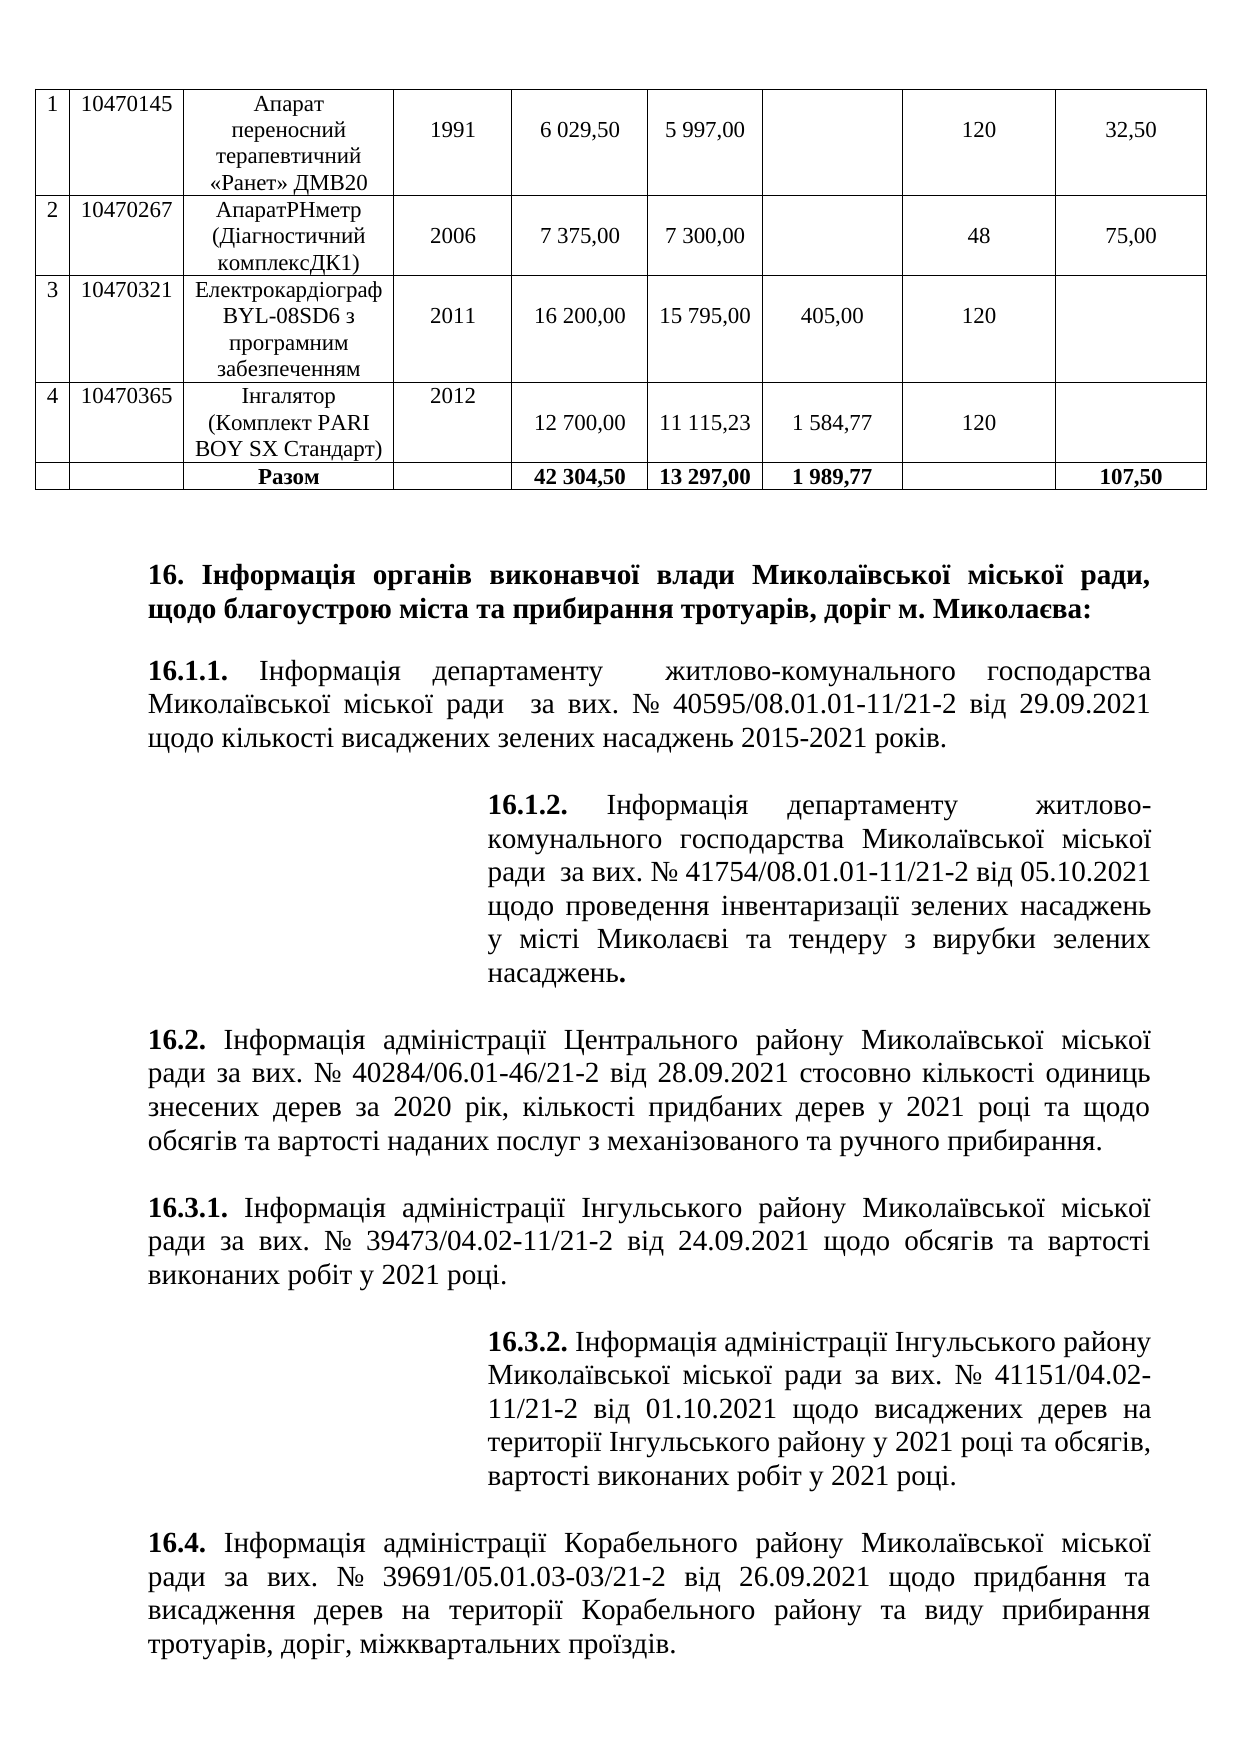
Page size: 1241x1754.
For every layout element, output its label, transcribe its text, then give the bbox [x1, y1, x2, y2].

table_cell 10470365 [70, 383, 183, 462]
table_cell 48 [903, 196, 1055, 275]
table_cell [763, 196, 902, 275]
table_cell 15 795,00 [648, 276, 762, 382]
table_cell 107,50 [1056, 463, 1206, 489]
table_cell 32,50 [1056, 90, 1206, 195]
table_cell Електрокардіограф BYL-08SD6 з програмним забезпеченням [184, 276, 393, 382]
text 16. Інформація органів виконавчої влади Миколаївської міської ради, щодо благоустрою міста та прибирання тротуарів, доріг м. Миколаєва: [148, 557, 1152, 624]
text 16.4. Інформація адміністрації Корабельного району Миколаївської міської ради за вих. № 39691/05.01.03-03/21-2 від 26.09.2021 щодо придбання та висадження дерев на території Корабельного району та виду прибирання тротуарів, доріг, міжквартальних проїздів. [148, 1525, 1152, 1659]
table_cell 10470145 [70, 90, 183, 195]
table_cell 2006 [394, 196, 511, 275]
table_cell Разом [184, 463, 393, 489]
text 16.1.1. Інформація департаменту житлово-комунального господарства Миколаївської міської ради за вих. № 40595/08.01.01-11/21-2 від 29.09.2021 щодо кількості висаджених зелених насаджень 2015-2021 років. [148, 653, 1152, 754]
table_cell Інгалятор (Комплект PARI BOY SX Стандарт) [184, 383, 393, 462]
table_cell 120 [903, 90, 1055, 195]
table_cell [36, 463, 69, 489]
table_cell 3 [36, 276, 69, 382]
table_cell 10470267 [70, 196, 183, 275]
table_cell 10470321 [70, 276, 183, 382]
table_cell 1991 [394, 90, 511, 195]
table_cell 1 [36, 90, 69, 195]
table_cell [1056, 383, 1206, 462]
table_cell 2 [36, 196, 69, 275]
table_cell 75,00 [1056, 196, 1206, 275]
table_cell 1 584,77 [763, 383, 902, 462]
table_cell 2011 [394, 276, 511, 382]
table_cell 120 [903, 276, 1055, 382]
table_cell АпаратРНметр (Діагностичний комплексДК1) [184, 196, 393, 275]
table_cell 2012 [394, 383, 511, 462]
table_cell 12 700,00 [512, 383, 647, 462]
text 16.1.2. Інформація департаменту житлово-комунального господарства Миколаївської міської ради за вих. № 41754/08.01.01-11/21-2 від 05.10.2021 щодо проведення інвентаризації зелених насаджень у місті Миколаєві та тендеру з вирубки зелених насаджень. [487, 787, 1152, 988]
table_cell 7 375,00 [512, 196, 647, 275]
table_cell 13 297,00 [648, 463, 762, 489]
table_cell [763, 90, 902, 195]
text 16.3.1. Інформація адміністрації Інгульського району Миколаївської міської ради за вих. № 39473/04.02-11/21-2 від 24.09.2021 щодо обсягів та вартості виконаних робіт у 2021 році. [148, 1190, 1152, 1290]
table_cell 4 [36, 383, 69, 462]
table_cell 120 [903, 383, 1055, 462]
table_cell [903, 463, 1055, 489]
table_cell 405,00 [763, 276, 902, 382]
text 16.3.2. Інформація адміністрації Інгульського району Миколаївської міської ради за вих. № 41151/04.02-11/21-2 від 01.10.2021 щодо висаджених дерев на території Інгульського району у 2021 році та обсягів, вартості виконаних робіт у 2021 році. [487, 1324, 1152, 1492]
table_cell 11 115,23 [648, 383, 762, 462]
table_cell 1 989,77 [763, 463, 902, 489]
text 16.2. Інформація адміністрації Центрального району Миколаївської міської ради за вих. № 40284/06.01-46/21-2 від 28.09.2021 стосовно кількості одиниць знесених дерев за 2020 рік, кількості придбаних дерев у 2021 році та щодо обсягів та вартості наданих послуг з механізованого та ручного прибирання. [148, 1022, 1152, 1156]
table_cell [70, 463, 183, 489]
table_cell [394, 463, 511, 489]
table_cell [1056, 276, 1206, 382]
table_cell 16 200,00 [512, 276, 647, 382]
table_cell 7 300,00 [648, 196, 762, 275]
table_cell 5 997,00 [648, 90, 762, 195]
table_cell 6 029,50 [512, 90, 647, 195]
table_cell 42 304,50 [512, 463, 647, 489]
table_cell Апарат переносний терапевтичний «Ранет» ДМВ20 [184, 90, 393, 195]
